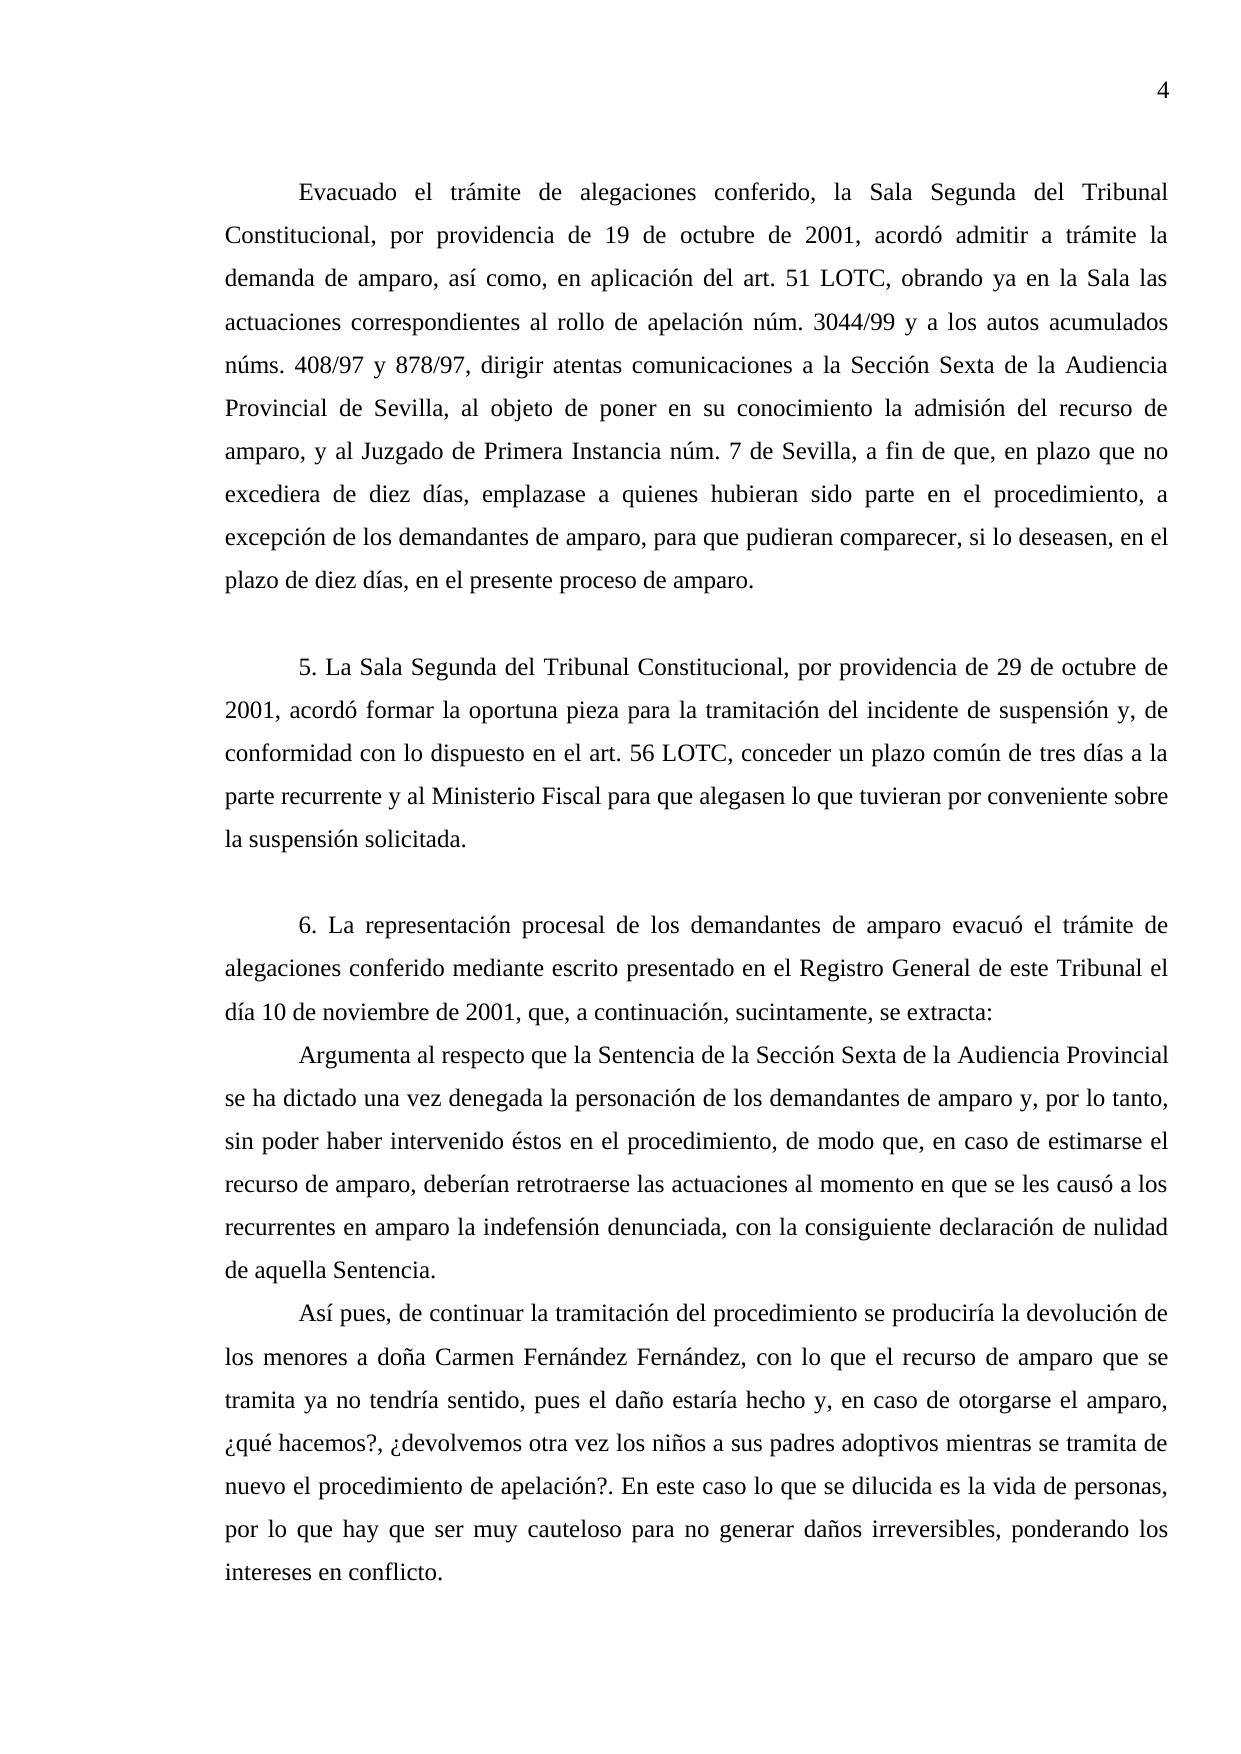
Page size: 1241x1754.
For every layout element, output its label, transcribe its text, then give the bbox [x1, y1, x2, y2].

text 5. La Sala Segunda del Tribunal Constitucional, por providencia de 29 de octubre de 2001, acordó formar la oportuna pieza para la tramitación del incidente de suspensión y, de conformidad con lo dispuesto en el art. 56 LOTC, conceder un plazo común de tres días a la parte recurrente y al Ministerio Fiscal para que alegasen lo que tuvieran por conveniente sobre la suspensión solicitada. [224, 652, 1169, 853]
text Argumenta al respecto que la Sentencia de la Sección Sexta de la Audiencia Provincial se ha dictado una vez denegada la personación de los demandantes de amparo y, por lo tanto, sin poder haber intervenido éstos en el procedimiento, de modo que, en caso de estimarse el recurso de amparo, deberían retrotraerse las actuaciones al momento en que se les causó a los recurrentes en amparo la indefensión denunciada, con la consiguiente declaración de nulidad de aquella Sentencia. [224, 1040, 1169, 1284]
text 6. La representación procesal de los demandantes de amparo evacuó el trámite de alegaciones conferido mediante escrito presentado en el Registro General de este Tribunal el día 10 de noviembre de 2001, que, a continuación, sucintamente, se extracta: [224, 910, 1169, 1025]
text Así pues, de continuar la tramitación del procedimiento se produciría la devolución de los menores a doña Carmen Fernández Fernández, con lo que el recurso de amparo que se tramita ya no tendría sentido, pues el daño estaría hecho y, en caso de otorgarse el amparo, ¿qué hacemos?, ¿devolvemos otra vez los niños a sus padres adoptivos mientras se tramita de nuevo el procedimiento de apelación?. En este caso lo que se dilucida es la vida de personas, por lo que hay que ser muy cauteloso para no generar daños irreversibles, ponderando los intereses en conflicto. [224, 1298, 1169, 1586]
text Evacuado el trámite de alegaciones conferido, la Sala Segunda del Tribunal Constitucional, por providencia de 19 de octubre de 2001, acordó admitir a trámite la demanda de amparo, así como, en aplicación del art. 51 LOTC, obrando ya en la Sala las actuaciones correspondientes al rollo de apelación núm. 3044/99 y a los autos acumulados núms. 408/97 y 878/97, dirigir atentas comunicaciones a la Sección Sexta de la Audiencia Provincial de Sevilla, al objeto de poner en su conocimiento la admisión del recurso de amparo, y al Juzgado de Primera Instancia núm. 7 de Sevilla, a fin de que, en plazo que no excediera de diez días, emplazase a quienes hubieran sido parte en el procedimiento, a excepción de los demandantes de amparo, para que pudieran comparecer, si lo deseasen, en el plazo de diez días, en el presente proceso de amparo. [224, 177, 1169, 594]
